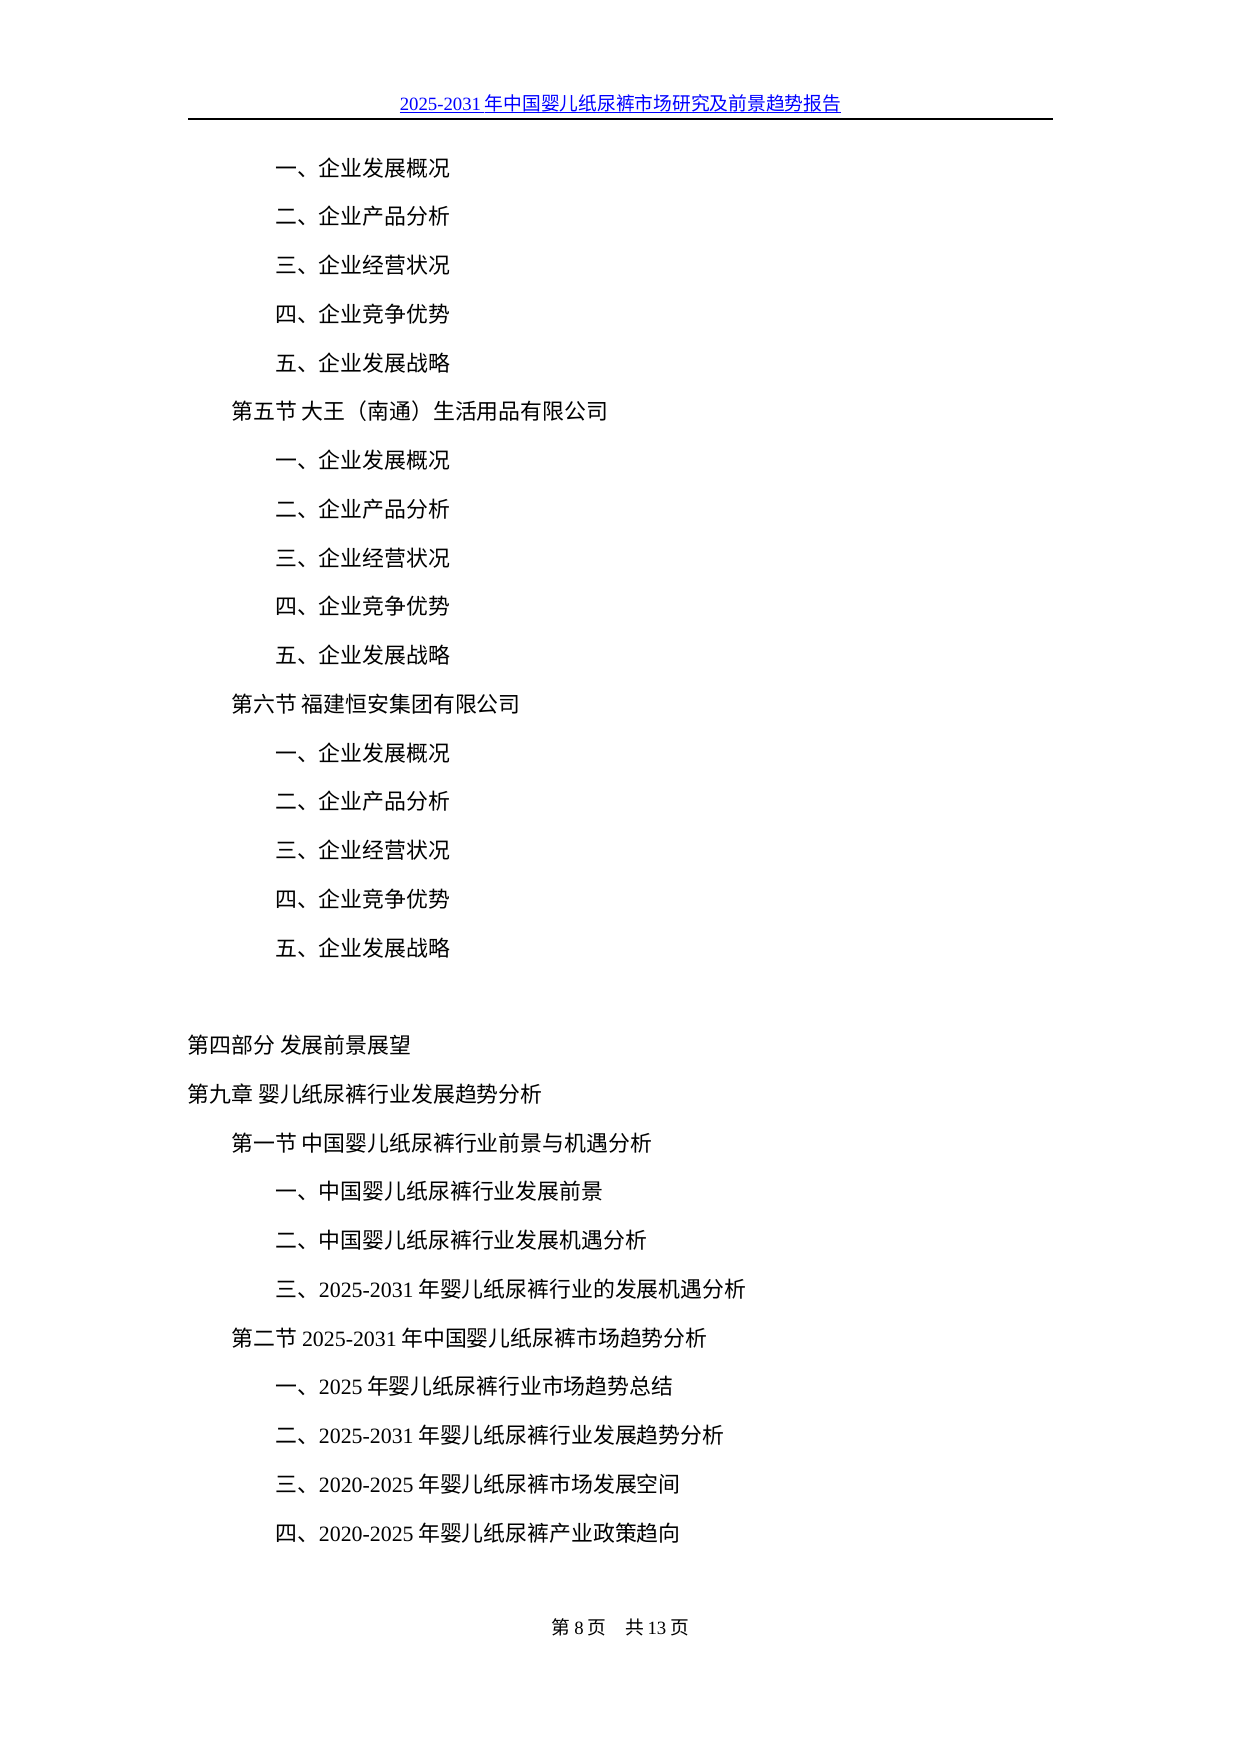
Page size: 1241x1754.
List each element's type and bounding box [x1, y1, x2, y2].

text [187, 150, 1053, 1548]
